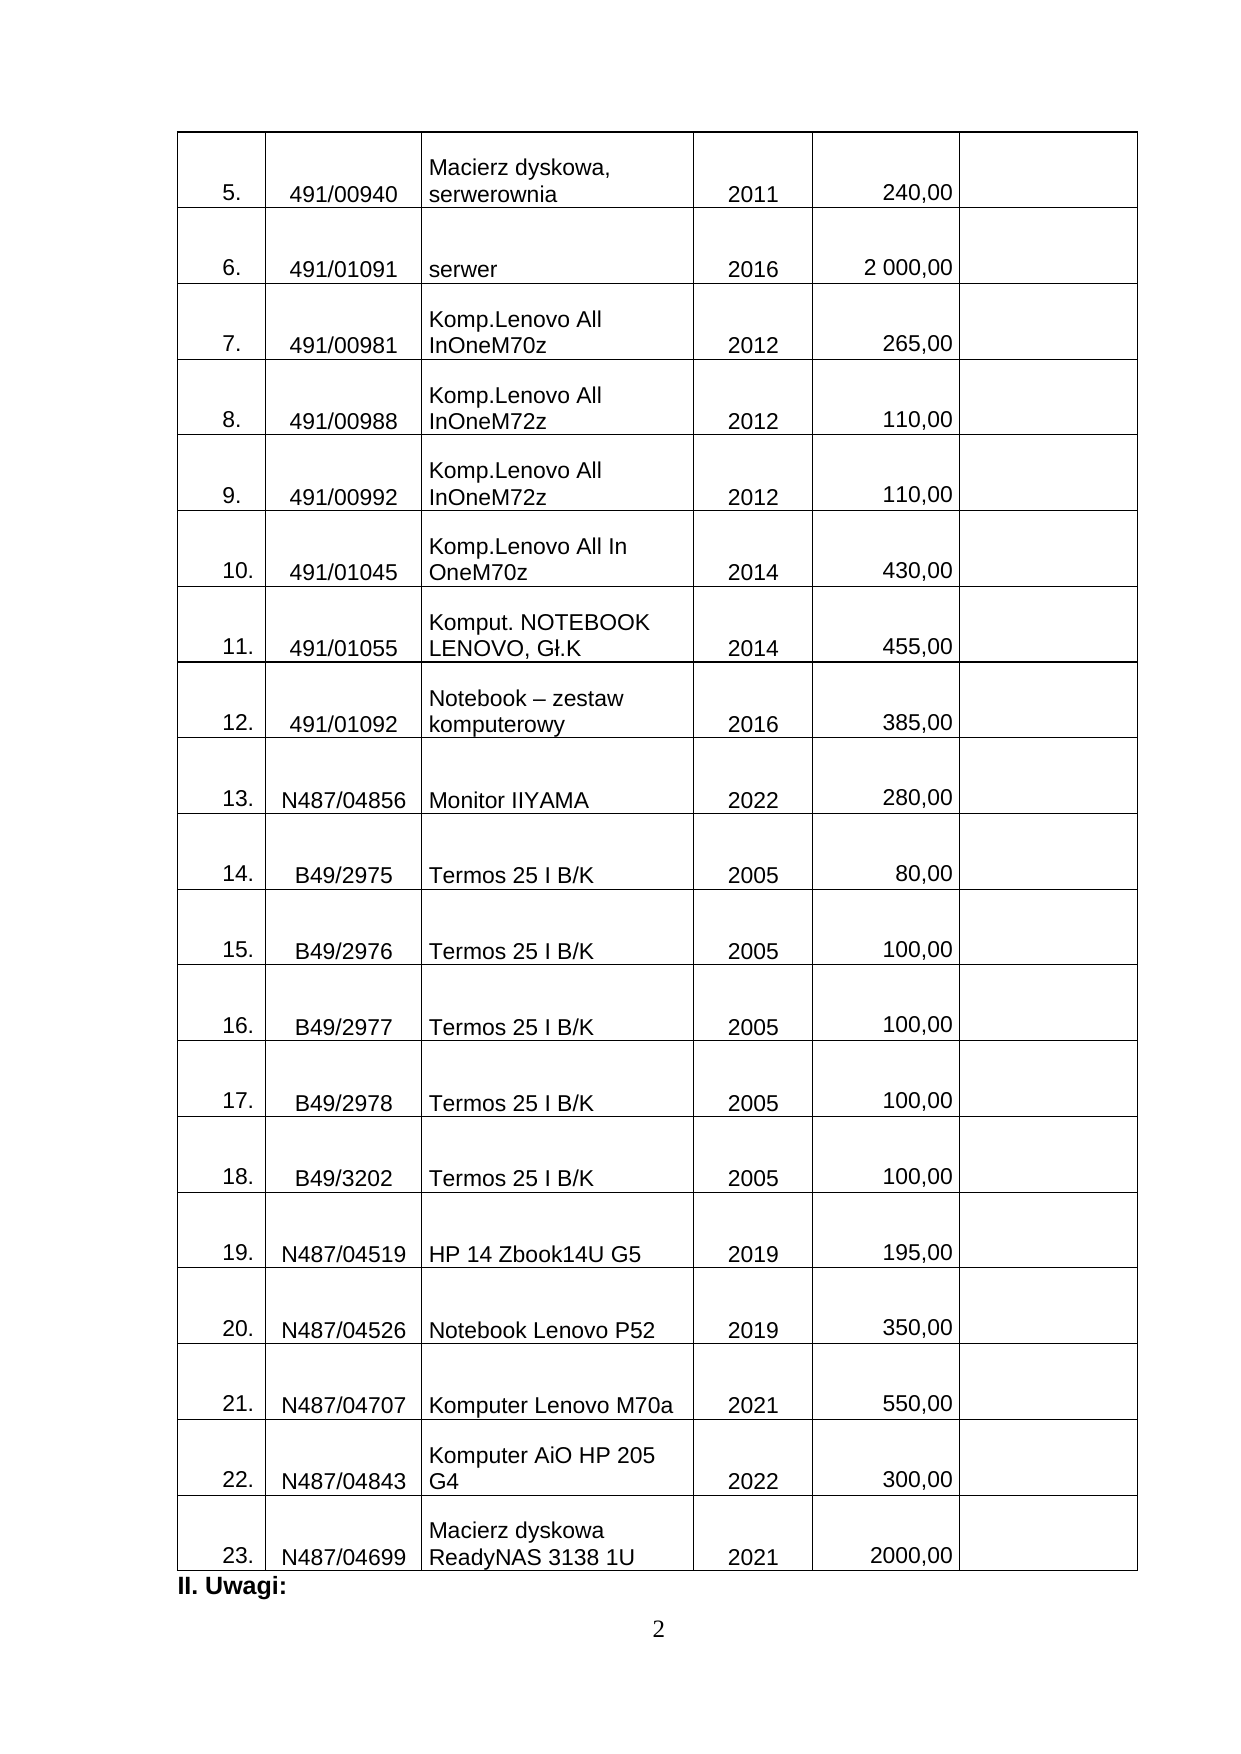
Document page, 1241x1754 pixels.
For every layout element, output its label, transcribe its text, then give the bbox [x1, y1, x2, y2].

text II. Uwagi: [177, 1571, 1140, 1600]
table_cell [178, 1117, 265, 1192]
table_cell [178, 890, 265, 964]
table_cell B49/3202 [266, 1117, 421, 1192]
table_cell 80,00 [813, 814, 959, 889]
table_cell [178, 360, 265, 434]
table_cell [178, 1420, 265, 1494]
table_cell Macierz dyskowa, serwerownia [422, 133, 693, 207]
table_cell [178, 587, 265, 661]
table_cell 2 000,00 [813, 208, 959, 283]
table_cell 240,00 [813, 133, 959, 207]
table_cell 2012 [694, 435, 812, 510]
table_cell Termos 25 I B/K [422, 965, 693, 1040]
table_cell [960, 1268, 1137, 1343]
table_cell [178, 1344, 265, 1419]
table_cell Termos 25 I B/K [422, 814, 693, 889]
table_cell [960, 814, 1137, 889]
table_cell 385,00 [813, 663, 959, 737]
table_cell [178, 1496, 265, 1570]
table_cell N487/04526 [266, 1268, 421, 1343]
table_cell [960, 511, 1137, 586]
table_cell [960, 1117, 1137, 1192]
table_cell Komputer Lenovo M70a [422, 1344, 693, 1419]
table_cell [178, 1268, 265, 1343]
table_cell HP 14 Zbook14U G5 [422, 1193, 693, 1267]
table_cell 2005 [694, 1117, 812, 1192]
table_cell [178, 511, 265, 586]
table_cell [178, 435, 265, 510]
table_cell Notebook – zestaw komputerowy [422, 663, 693, 737]
table_cell [960, 1344, 1137, 1419]
table_cell 491/01092 [266, 663, 421, 737]
table_cell [178, 738, 265, 813]
table_cell Termos 25 I B/K [422, 1117, 693, 1192]
table_cell [960, 360, 1137, 434]
table_cell N487/04707 [266, 1344, 421, 1419]
table_cell N487/04699 [266, 1496, 421, 1570]
table_cell 2014 [694, 511, 812, 586]
table_cell 2012 [694, 360, 812, 434]
table_cell 2019 [694, 1193, 812, 1267]
table_cell [960, 587, 1137, 661]
table_cell Termos 25 I B/K [422, 1041, 693, 1116]
table_cell B49/2976 [266, 890, 421, 964]
table_cell 300,00 [813, 1420, 959, 1494]
table_cell B49/2977 [266, 965, 421, 1040]
table_cell [960, 890, 1137, 964]
table_cell 491/00992 [266, 435, 421, 510]
table_cell [178, 208, 265, 283]
table_cell 2005 [694, 1041, 812, 1116]
table_cell Monitor IIYAMA [422, 738, 693, 813]
table_cell 491/00940 [266, 133, 421, 207]
table_cell [960, 1041, 1137, 1116]
table_cell 491/00981 [266, 284, 421, 358]
table_cell [178, 965, 265, 1040]
table_cell Komp.Lenovo All InOneM70z [422, 284, 693, 358]
table_cell 2005 [694, 965, 812, 1040]
table_cell 2022 [694, 1420, 812, 1494]
table_cell Macierz dyskowa ReadyNAS 3138 1U [422, 1496, 693, 1570]
table_cell 280,00 [813, 738, 959, 813]
table_cell 430,00 [813, 511, 959, 586]
table_cell 100,00 [813, 1041, 959, 1116]
table_cell [178, 284, 265, 358]
table_cell 265,00 [813, 284, 959, 358]
table_cell [178, 814, 265, 889]
table_cell Komput. NOTEBOOK LENOVO, Gł.K [422, 587, 693, 661]
table_cell N487/04843 [266, 1420, 421, 1494]
table_cell Komp.Lenovo All In OneM70z [422, 511, 693, 586]
table_cell 2005 [694, 890, 812, 964]
table_cell 2005 [694, 814, 812, 889]
table_cell Komp.Lenovo All InOneM72z [422, 360, 693, 434]
table_cell 455,00 [813, 587, 959, 661]
table_cell 2019 [694, 1268, 812, 1343]
table_cell [960, 435, 1137, 510]
table_cell B49/2975 [266, 814, 421, 889]
table_cell B49/2978 [266, 1041, 421, 1116]
table_cell Komp.Lenovo All InOneM72z [422, 435, 693, 510]
table_cell 2012 [694, 284, 812, 358]
table_cell Notebook Lenovo P52 [422, 1268, 693, 1343]
table_cell 100,00 [813, 965, 959, 1040]
table_cell serwer [422, 208, 693, 283]
table_cell 2011 [694, 133, 812, 207]
table_cell [178, 1041, 265, 1116]
table_cell 2014 [694, 587, 812, 661]
table_cell [960, 738, 1137, 813]
table_cell [960, 1193, 1137, 1267]
table_cell [178, 1193, 265, 1267]
table_cell 195,00 [813, 1193, 959, 1267]
table_cell [960, 1496, 1137, 1570]
table_cell [960, 284, 1137, 358]
table_cell 2000,00 [813, 1496, 959, 1570]
table_cell 2016 [694, 663, 812, 737]
table_cell 110,00 [813, 360, 959, 434]
table_cell 491/01055 [266, 587, 421, 661]
table_cell 2021 [694, 1496, 812, 1570]
table_cell 491/01045 [266, 511, 421, 586]
table_cell N487/04519 [266, 1193, 421, 1267]
table_cell N487/04856 [266, 738, 421, 813]
table_cell 110,00 [813, 435, 959, 510]
table_cell 491/00988 [266, 360, 421, 434]
table_cell Termos 25 I B/K [422, 890, 693, 964]
table_cell 2022 [694, 738, 812, 813]
table_cell 491/01091 [266, 208, 421, 283]
table_cell 550,00 [813, 1344, 959, 1419]
table_cell [960, 133, 1137, 207]
table_cell [960, 208, 1137, 283]
table_cell Komputer AiO HP 205 G4 [422, 1420, 693, 1494]
table_cell 2016 [694, 208, 812, 283]
table_cell [960, 965, 1137, 1040]
table_cell [178, 663, 265, 737]
table_cell 100,00 [813, 1117, 959, 1192]
table_cell [960, 1420, 1137, 1494]
table_cell 2021 [694, 1344, 812, 1419]
table_cell 100,00 [813, 890, 959, 964]
table_cell [178, 133, 265, 207]
table_cell 350,00 [813, 1268, 959, 1343]
table_cell [960, 663, 1137, 737]
